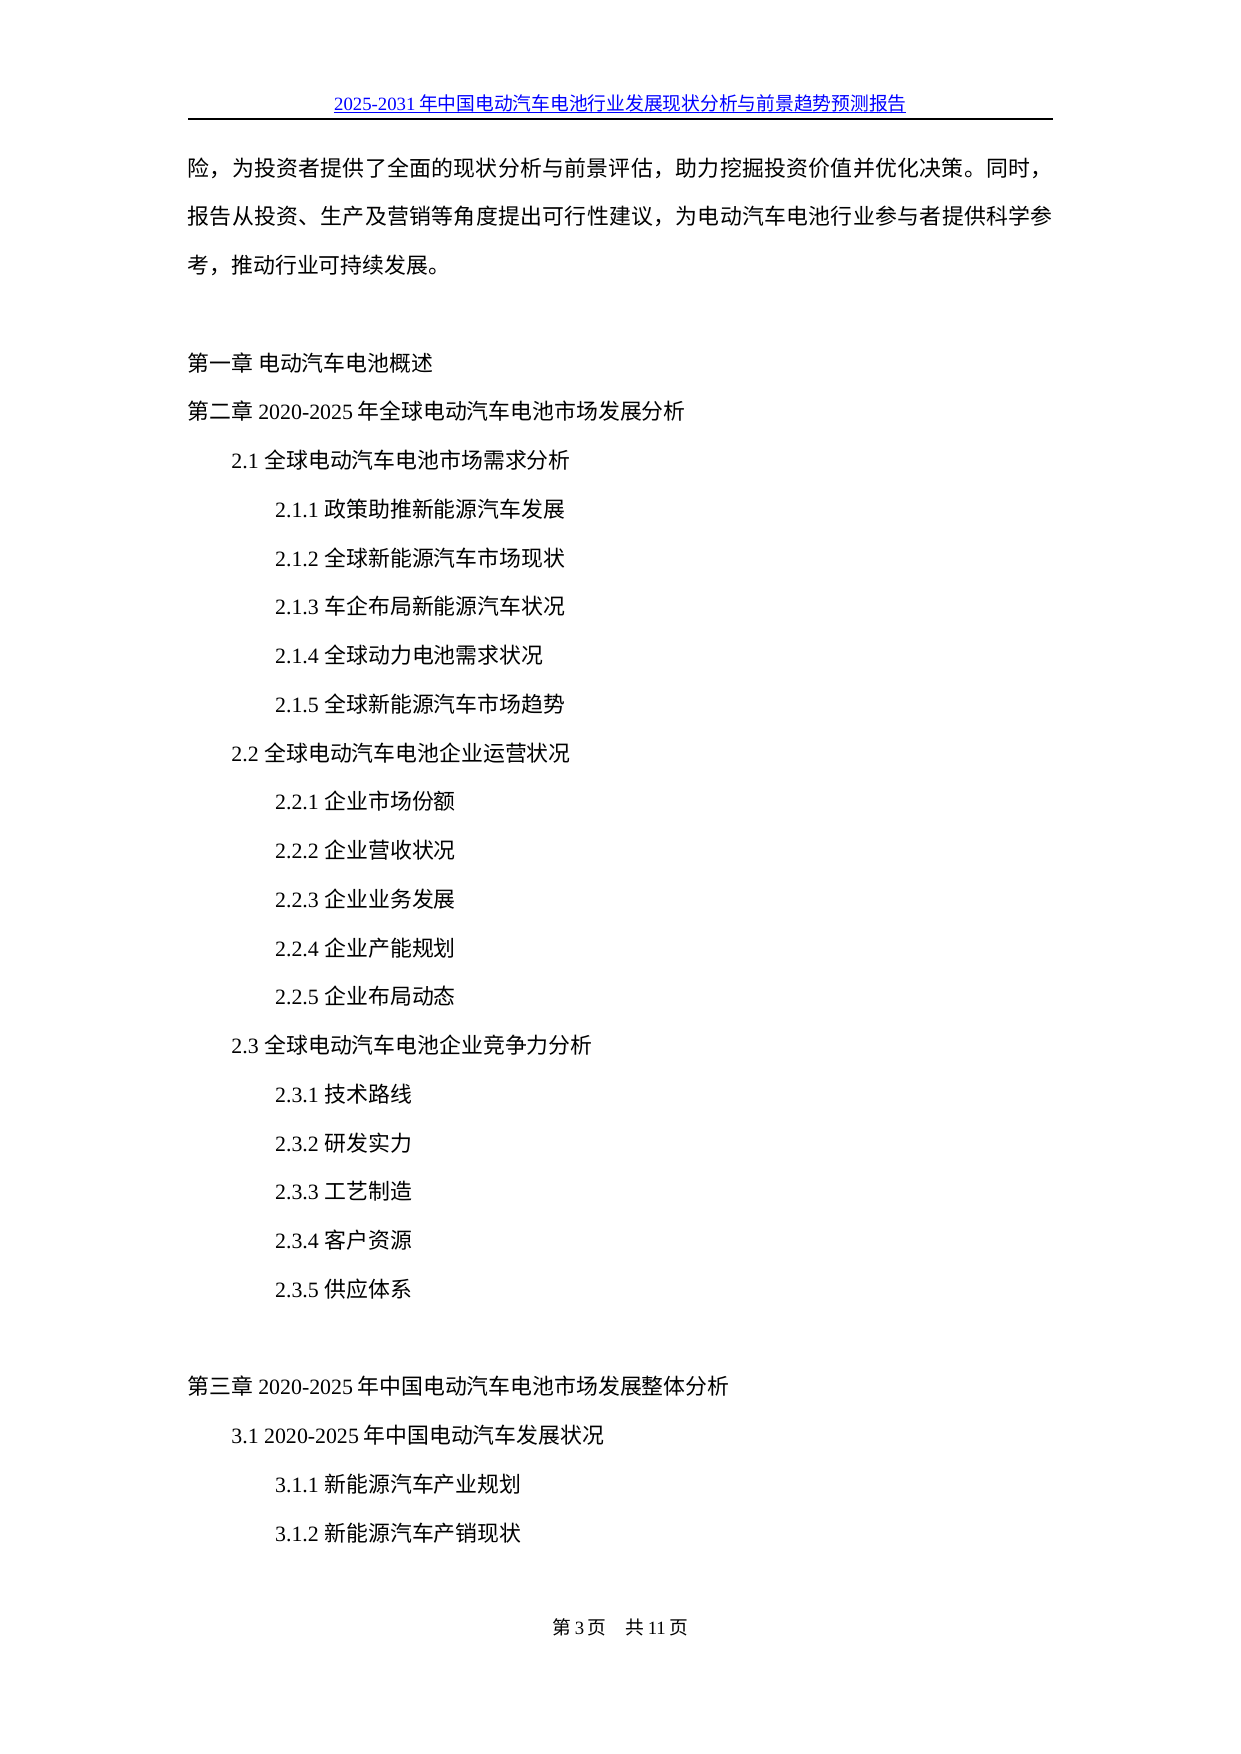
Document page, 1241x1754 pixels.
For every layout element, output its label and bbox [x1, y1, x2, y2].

text [187, 150, 1053, 1548]
